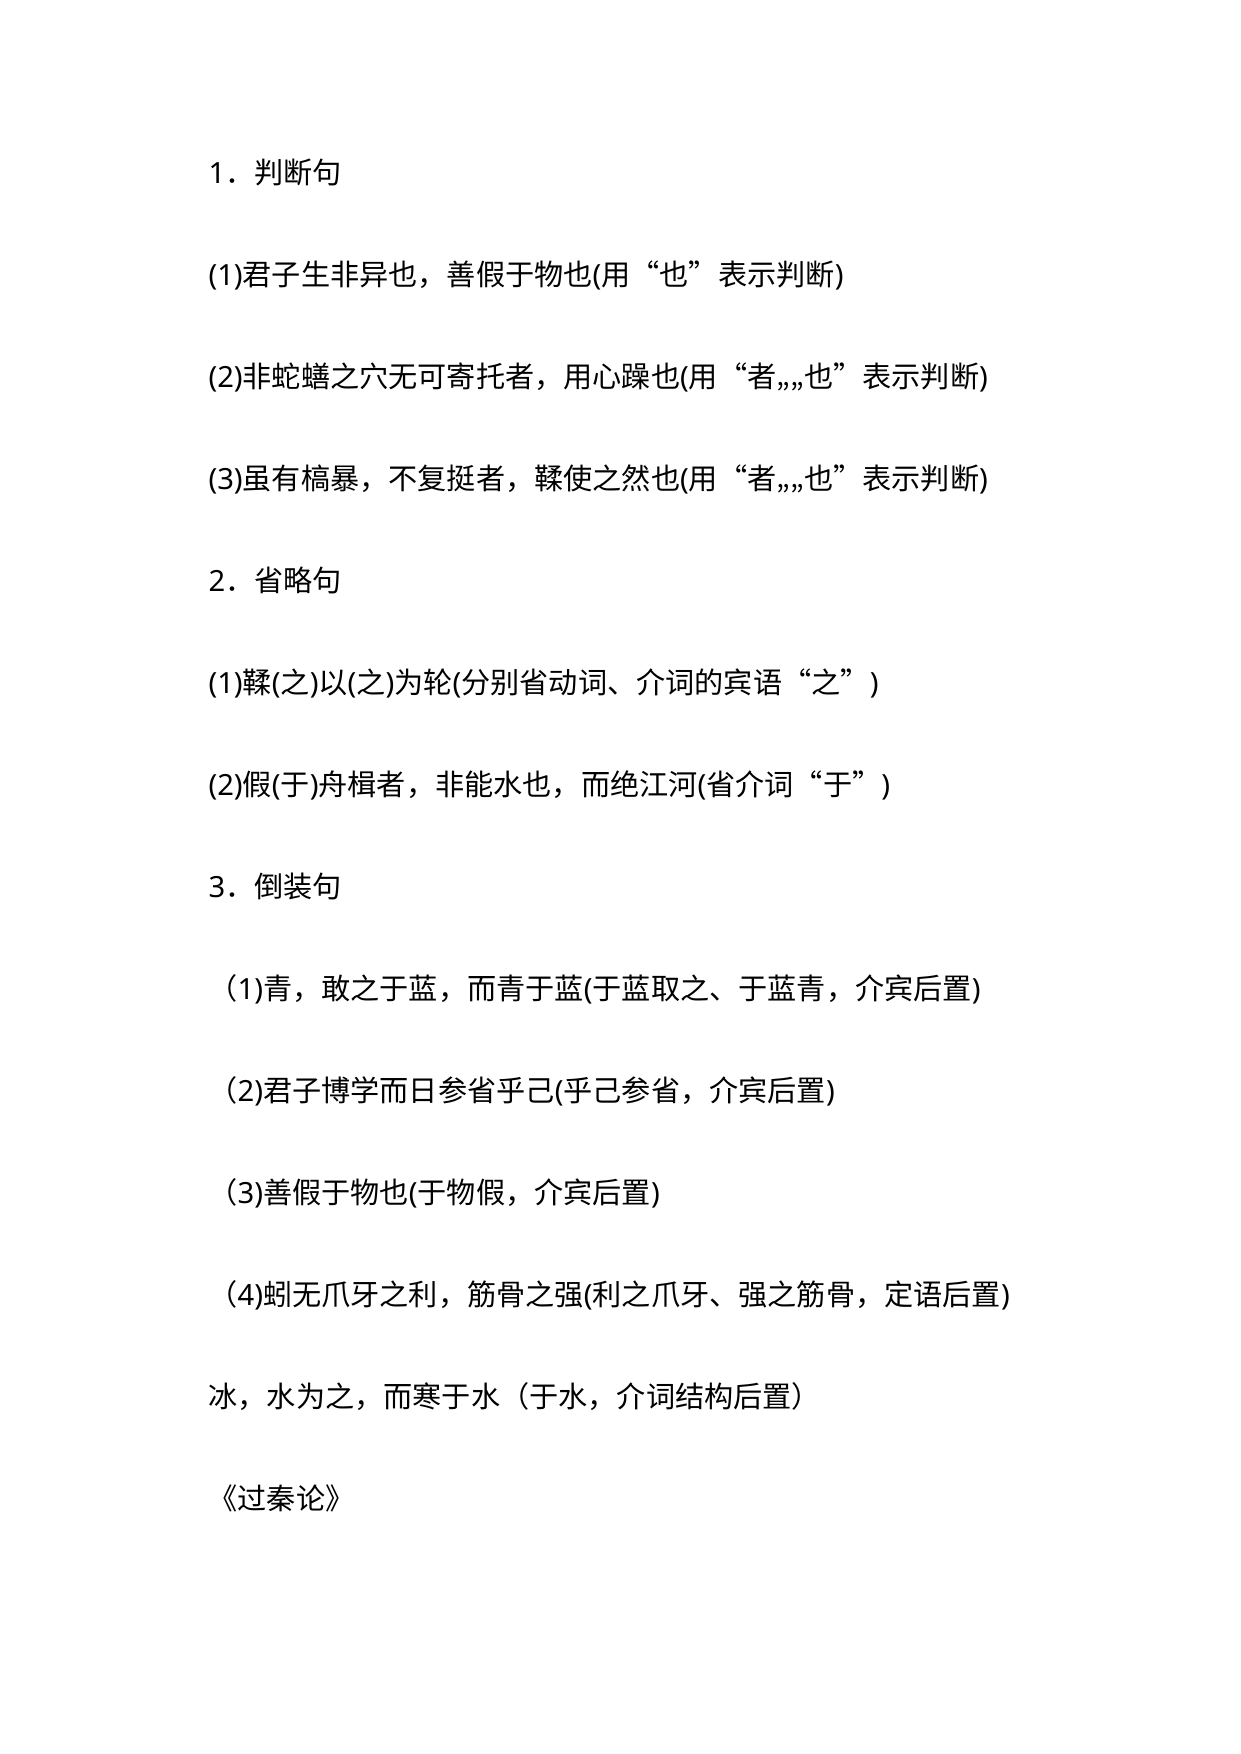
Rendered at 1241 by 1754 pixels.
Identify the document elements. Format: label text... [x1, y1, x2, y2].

text (2)非蛇蟮之穴无可寄托者，用心躁也(用“者„„也”表示判断) [150, 354, 1090, 396]
text (1)鞣(之)以(之)为轮(分别省动词、介词的宾语“之”) [150, 660, 1090, 702]
text （1)青，敢之于蓝，而青于蓝(于蓝取之、于蓝青，介宾后置) [150, 966, 1090, 1008]
text (3)虽有槁暴，不复挺者，鞣使之然也(用“者„„也”表示判断) [150, 456, 1090, 498]
text 冰，水为之，而寒于水（于水，介词结构后置） [150, 1374, 1090, 1416]
text （3)善假于物也(于物假，介宾后置) [150, 1170, 1090, 1212]
text 3．倒装句 [150, 864, 1090, 906]
text (1)君子生非异也，善假于物也(用“也”表示判断) [150, 252, 1090, 294]
text 《过秦论》 [150, 1476, 1090, 1518]
text 1．判断句 [150, 150, 1090, 192]
text （2)君子博学而日参省乎己(乎己参省，介宾后置) [150, 1068, 1090, 1110]
text (2)假(于)舟楫者，非能水也，而绝江河(省介词“于”) [150, 762, 1090, 804]
text 2．省略句 [150, 558, 1090, 600]
text （4)蚓无爪牙之利，筋骨之强(利之爪牙、强之筋骨，定语后置) [150, 1272, 1090, 1314]
